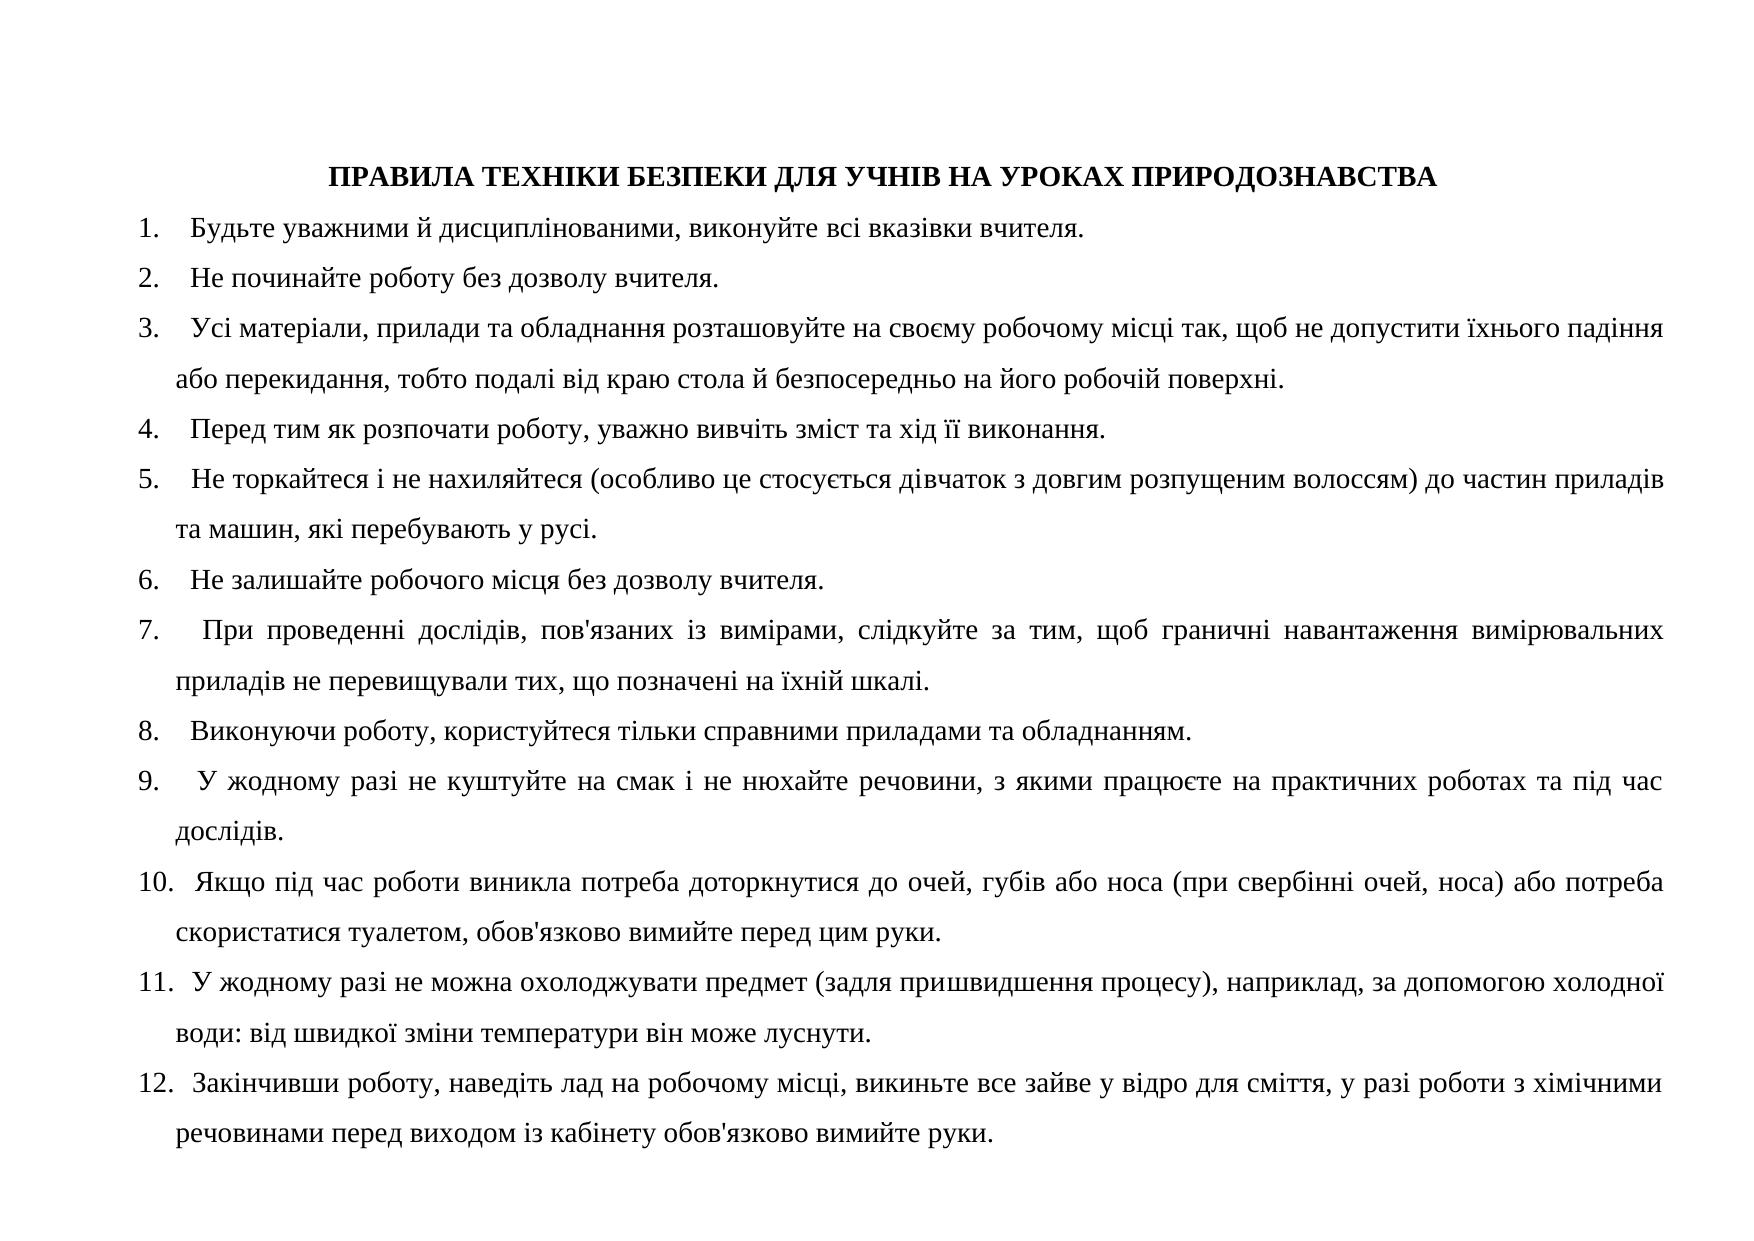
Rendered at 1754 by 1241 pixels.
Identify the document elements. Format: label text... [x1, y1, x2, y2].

list Усі матеріали, прилади та обладнання розташовуйте на своєму робочому місці так, щоб не допустити їхнього падіння або перекидання, тобто подалі від краю стола й безпосередньо на його робочій поверхні. [138, 310, 1665, 394]
list У жодному разі не куштуйте на смак і не нюхайте речовини, з якими працюєте на практичних роботах та під час дослідів. [138, 763, 1665, 847]
list Перед тим як розпочати роботу, уважно вивчіть зміст та хід її виконання. [138, 411, 1665, 444]
text ПРАВИЛА ТЕХНІКИ БЕЗПЕКИ ДЛЯ УЧНІВ НА УРОКАХ ПРИРОДОЗНАВСТВА [100, 159, 1665, 193]
list Не починайте роботу без дозволу вчителя. [138, 260, 1665, 294]
list Закінчивши роботу, наведіть лад на робочому місці, викиньте все зайве у відро для сміття, у разі роботи з хімічними речовинами перед виходом із кабінету обов'язково вимийте руки. [138, 1065, 1665, 1149]
list При проведенні дослідів, пов'язаних із вимірами, слідкуйте за тим, щоб граничні навантаження вимірювальних приладів не перевищували тих, що позначені на їхній шкалі. [138, 612, 1665, 696]
list Якщо під час роботи виникла потреба доторкнутися до очей, губів або носа (при свербінні очей, носа) або потреба скористатися туалетом, обов'язково вимийте перед цим руки. [138, 864, 1665, 948]
list Не торкайтеся і не нахиляйтеся (особливо це стосується дівчаток з довгим розпущеним волоссям) до частин приладів та машин, які перебувають у русі. [138, 461, 1665, 545]
list Будьте уважними й дисциплінованими, виконуйте всі вказівки вчителя. [138, 210, 1665, 243]
list У жодному разі не можна охолоджувати предмет (задля пришвидшення процесу), наприклад, за допомогою холодної води: від швидкої зміни температури він може луснути. [138, 964, 1665, 1048]
list Виконуючи роботу, користуйтеся тільки справними приладами та обладнанням. [138, 713, 1665, 746]
list Не залишайте робочого місця без дозволу вчителя. [138, 562, 1665, 596]
